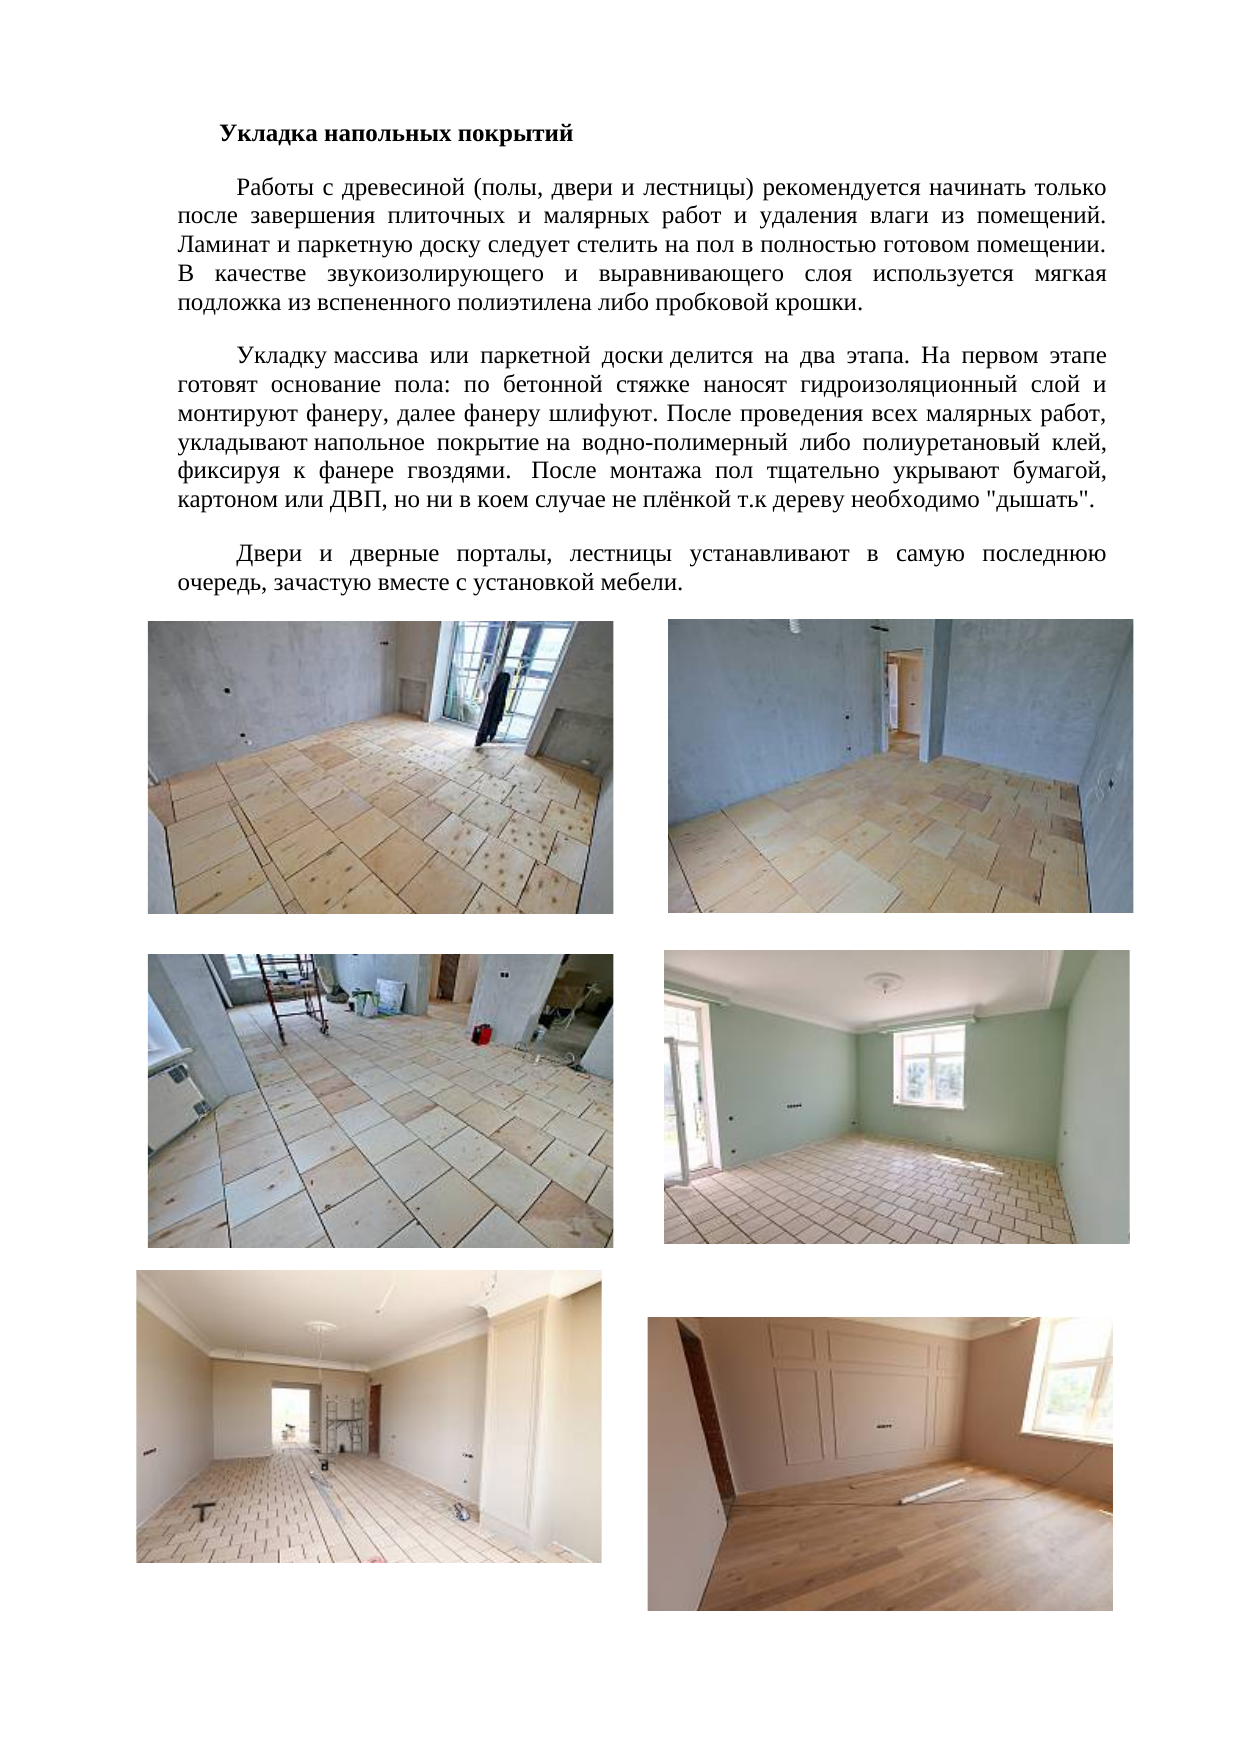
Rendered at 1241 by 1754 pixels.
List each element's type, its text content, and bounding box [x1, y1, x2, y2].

picture [664, 950, 1130, 1244]
subtitle Укладка напольных покрытий [177, 118, 1107, 147]
picture [647, 1317, 1113, 1611]
text Работы с древесиной (полы, двери и лестницы) рекомендуется начинать только после завершения плиточных и малярных работ и удаления влаги из помещений. Ламинат и паркетную доску следует стелить на пол в полностью готовом помещении. В качестве звукоизолирующего и выравнивающего слоя используется мягкая подложка из вспененного полиэтилена либо пробковой крошки. [177, 172, 1107, 316]
picture [147, 954, 614, 1248]
picture [136, 1270, 602, 1563]
picture [668, 619, 1134, 913]
text Укладку массива или паркетной доски делится на два этапа. На первом этапе готовят основание пола: по бетонной стяжке наносят гидроизоляционный слой и монтируют фанеру, далее фанеру шлифуют. После проведения всех малярных работ, укладывают напольное покрытие на водно-полимерный либо полиуретановый клей, фиксируя к фанере гвоздями. После монтажа пол тщательно укрывают бумагой, картоном или ДВП, но ни в коем случае не плёнкой т.к дереву необходимо "дышать". [177, 341, 1107, 513]
text Двери и дверные порталы, лестницы устанавливают в самую последнюю очередь, зачастую вместе с установкой мебели. [177, 538, 1107, 596]
picture [147, 621, 614, 914]
